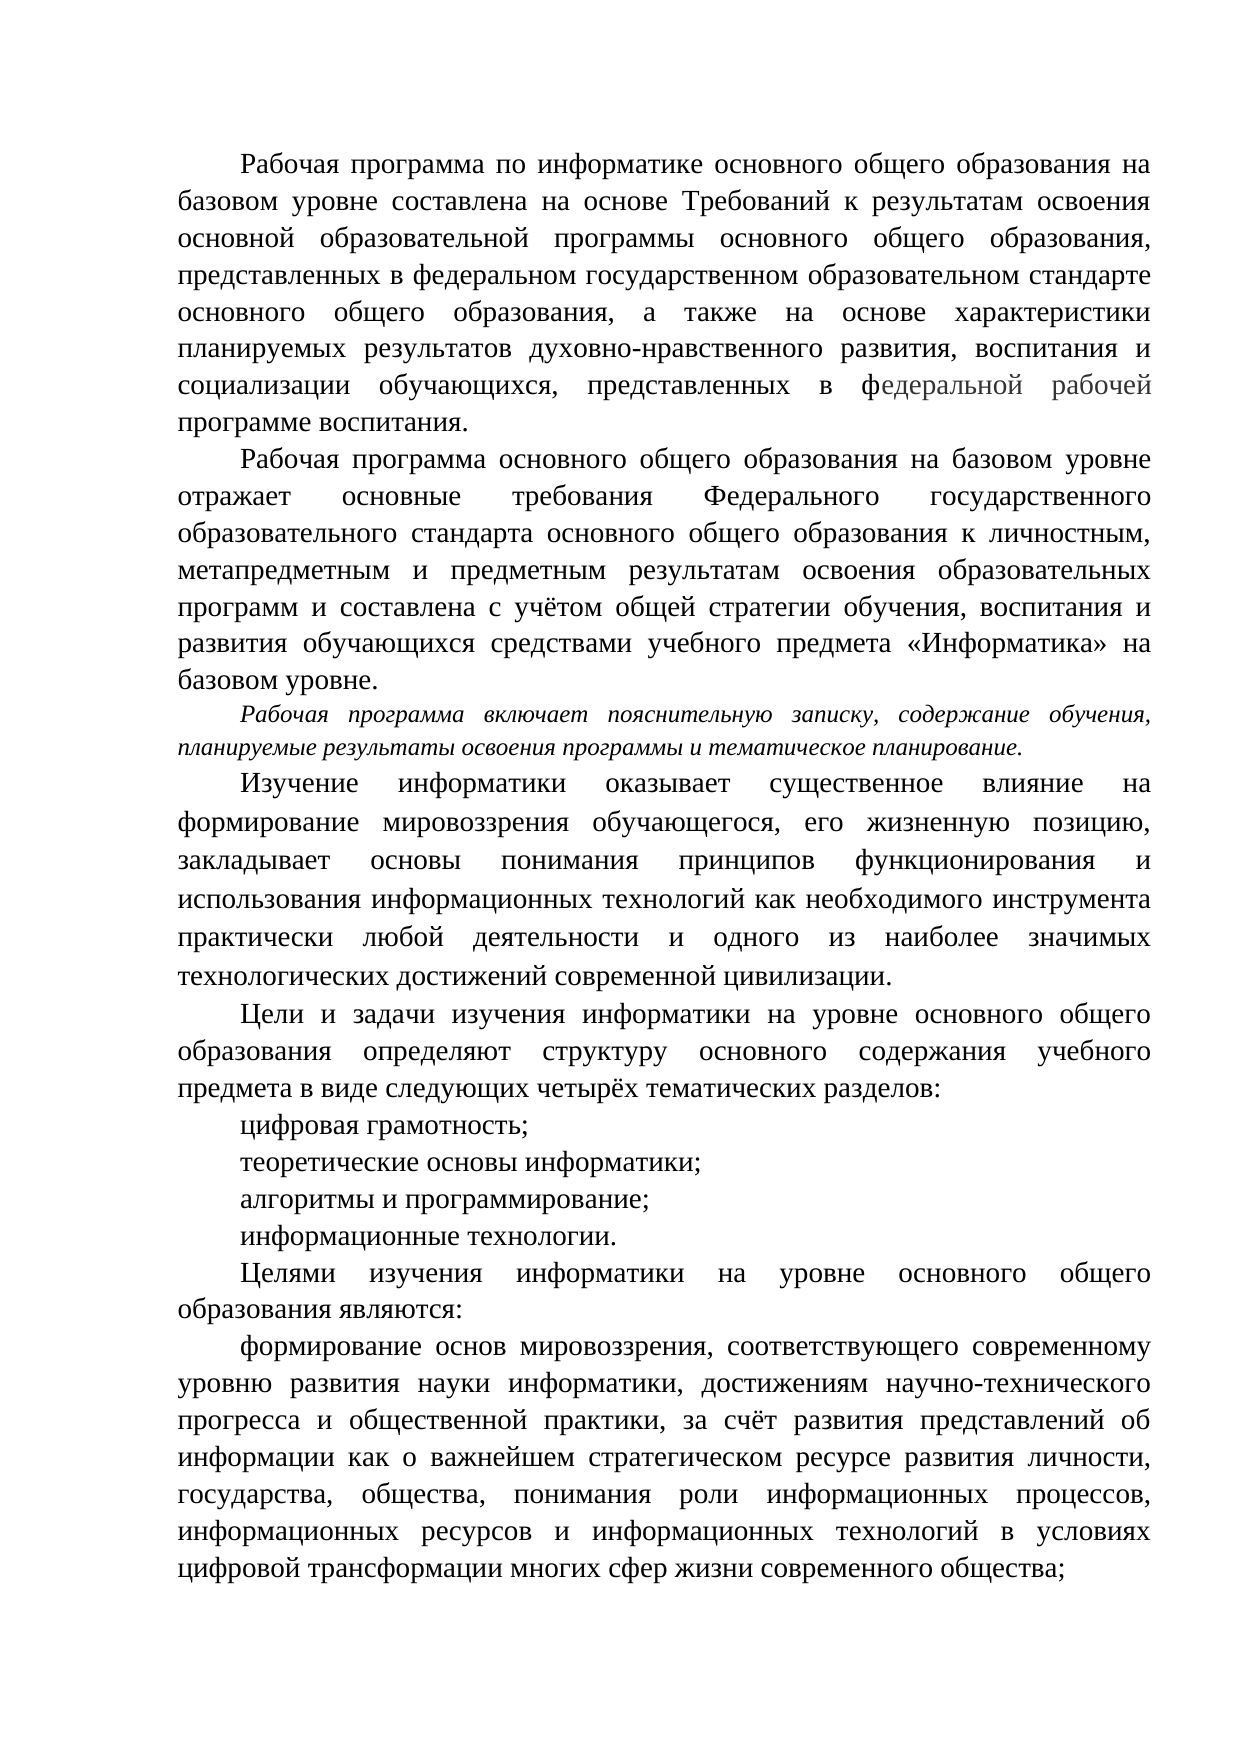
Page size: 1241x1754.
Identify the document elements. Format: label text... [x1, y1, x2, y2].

text формирование основ мировоззрения, соответствующего современному уровню развития науки информатики, достижениям научно-технического прогресса и общественной практики, за счёт развития представлений об информации как о важнейшем стратегическом ресурсе развития личности, государства, общества, понимания роли информационных процессов, информационных ресурсов и информационных технологий в условиях цифровой трансформации многих сфер жизни современного общества; [177, 1328, 1152, 1583]
text Рабочая программа основного общего образования на базовом уровне отражает основные требования Федерального государственного образовательного стандарта основного общего образования к личностным, метапредметным и предметным результатам освоения образовательных программ и составлена с учётом общей стратегии обучения, воспитания и развития обучающихся средствами учебного предмета «Информатика» на базовом уровне. [177, 441, 1152, 696]
text Цели и задачи изучения информатики на уровне основного общего образования определяют структуру основного содержания учебного предмета в виде следующих четырёх тематических разделов: [177, 997, 1152, 1104]
text Целями изучения информатики на уровне основного общего образования являются: [177, 1255, 1152, 1325]
text Рабочая программа по информатике основного общего образования на базовом уровне составлена на основе Требований к результатам освоения основной образовательной программы основного общего образования, представленных в федеральном государственном образовательном стандарте основного общего образования, а также на основе характеристики планируемых результатов духовно-нравственного развития, воспитания и социализации обучающихся, представленных в федеральной рабочей программе воспитания. [177, 146, 1152, 438]
text Изучение информатики оказывает существенное влияние на формирование мировоззрения обучающегося, его жизненную позицию, закладывает основы понимания принципов функционирования и использования информационных технологий как необходимого инструмента практически любой деятельности и одного из наиболее значимых технологических достижений современной цивилизации. [177, 765, 1152, 992]
text теоретические основы информатики; [177, 1144, 1152, 1178]
text информационные технологии. [177, 1218, 1152, 1251]
text цифровая грамотность; [177, 1107, 1152, 1141]
text алгоритмы и программирование; [177, 1181, 1152, 1214]
text Рабочая программа включает пояснительную записку, содержание обучения, планируемые результаты освоения программы и тематическое планирование. [177, 699, 1152, 761]
